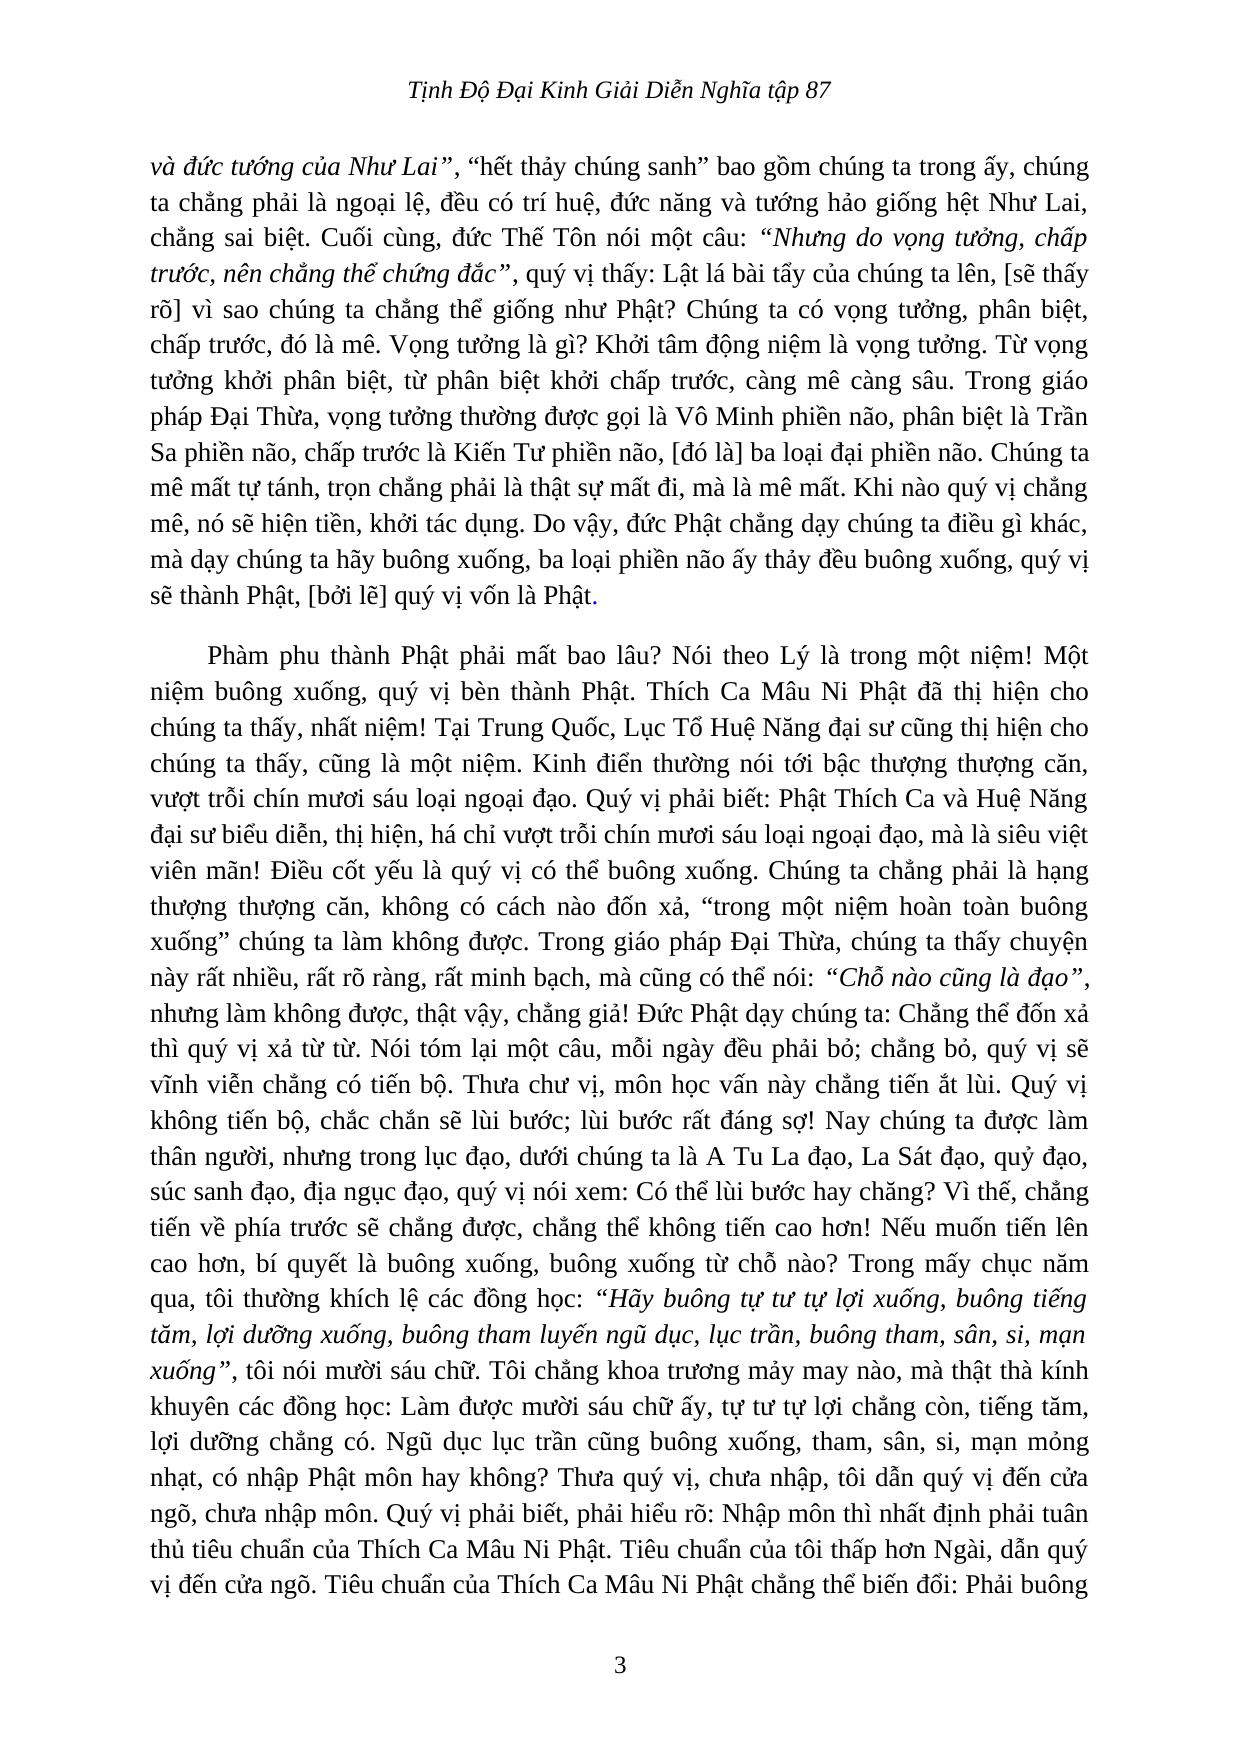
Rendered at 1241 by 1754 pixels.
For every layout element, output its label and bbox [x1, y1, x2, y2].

text [150, 150, 1090, 610]
text [150, 639, 1090, 1599]
